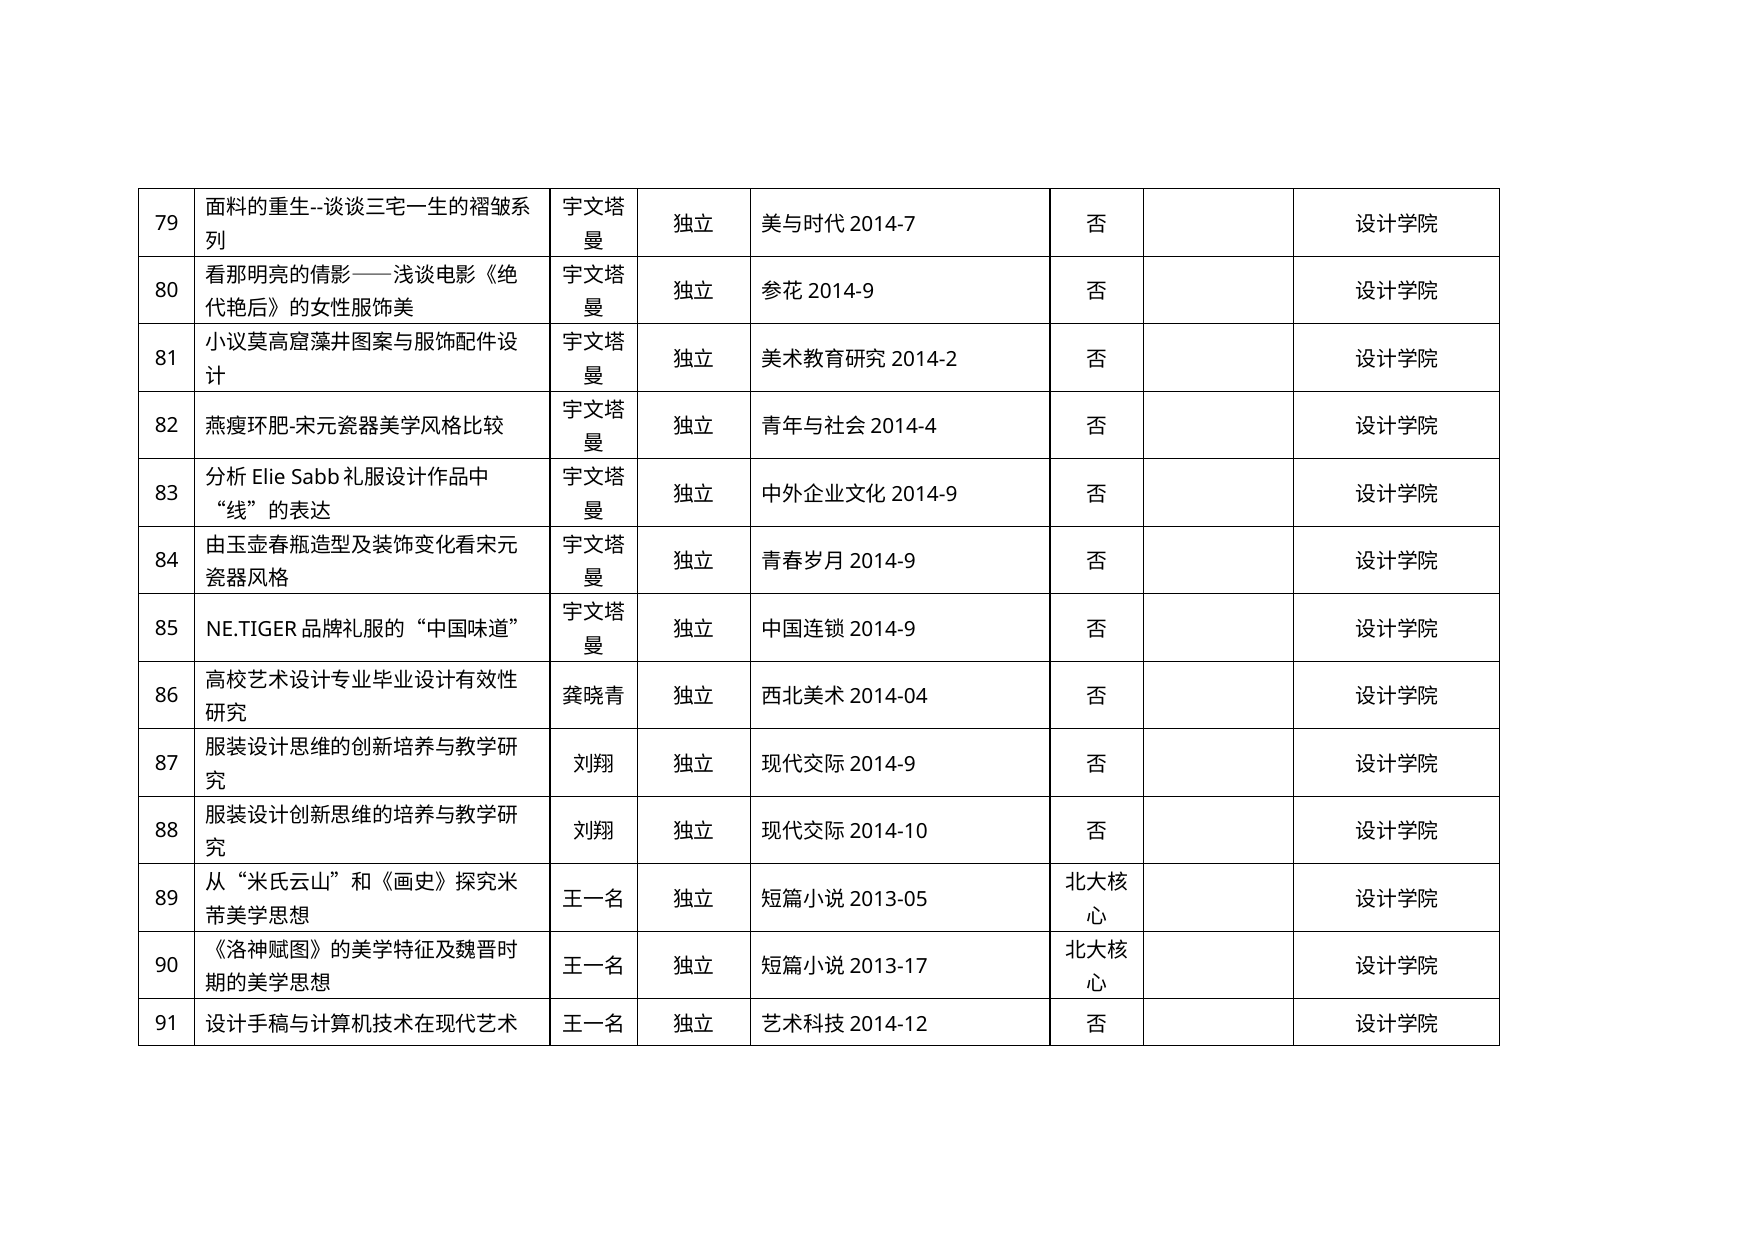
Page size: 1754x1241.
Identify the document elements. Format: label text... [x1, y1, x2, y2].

table_cell 独立 [638, 932, 750, 998]
table_cell 王一名 [551, 864, 637, 931]
table_cell 设计学院 [1294, 189, 1499, 256]
table_cell 王一名 [551, 932, 637, 998]
table_cell 84 [139, 527, 194, 593]
table_cell 否 [1051, 729, 1143, 796]
table_cell 否 [1051, 257, 1143, 323]
table_cell 独立 [638, 662, 750, 728]
table_cell 宇文塔曼 [551, 324, 637, 391]
table_cell 小议莫高窟藻井图案与服饰配件设计 [195, 324, 549, 391]
table_cell 美术教育研究 2014-2 [751, 324, 1049, 391]
table_cell 北大核心 [1051, 932, 1143, 998]
table_cell 否 [1051, 392, 1143, 458]
table_cell 青年与社会 2014-4 [751, 392, 1049, 458]
table_cell 青春岁月 2014-9 [751, 527, 1049, 593]
table_cell [1144, 392, 1293, 458]
table_cell 否 [1051, 999, 1143, 1045]
table_cell 否 [1051, 527, 1143, 593]
table_cell 中国连锁 2014-9 [751, 594, 1049, 661]
table_cell 设计学院 [1294, 662, 1499, 728]
table_cell [1144, 662, 1293, 728]
table_cell 设计学院 [1294, 729, 1499, 796]
table_cell 设计学院 [1294, 257, 1499, 323]
table_cell 王一名 [551, 999, 637, 1045]
table_cell 独立 [638, 797, 750, 863]
table_cell 82 [139, 392, 194, 458]
table_cell 独立 [638, 189, 750, 256]
table_cell 85 [139, 594, 194, 661]
table_cell 服装设计创新思维的培养与教学研究 [195, 797, 549, 863]
table_cell 独立 [638, 459, 750, 526]
table_cell 否 [1051, 324, 1143, 391]
table_cell 否 [1051, 797, 1143, 863]
table_cell 看那明亮的倩影——浅谈电影《绝代艳后》的女性服饰美 [195, 257, 549, 323]
table_cell 短篇小说 2013-17 [751, 932, 1049, 998]
table_cell 独立 [638, 594, 750, 661]
table_cell 短篇小说 2013-05 [751, 864, 1049, 931]
table_cell 由玉壶春瓶造型及装饰变化看宋元瓷器风格 [195, 527, 549, 593]
table_cell 分析Elie Sabb礼服设计作品中“线”的表达 [195, 459, 549, 526]
table_cell 设计学院 [1294, 594, 1499, 661]
table_cell 宇文塔曼 [551, 257, 637, 323]
table_cell 面料的重生--谈谈三宅一生的褶皱系列 [195, 189, 549, 256]
table_cell 《洛神赋图》的美学特征及魏晋时期的美学思想 [195, 932, 549, 998]
table_cell [1144, 864, 1293, 931]
table_cell 宇文塔曼 [551, 189, 637, 256]
table_cell 龚晓青 [551, 662, 637, 728]
table_cell 79 [139, 189, 194, 256]
table_cell [1144, 324, 1293, 391]
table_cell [195, 999, 549, 1045]
table_cell 刘翔 [551, 797, 637, 863]
table_cell 设计学院 [1294, 999, 1499, 1045]
table_cell 刘翔 [551, 729, 637, 796]
table_cell 90 [139, 932, 194, 998]
table_cell 87 [139, 729, 194, 796]
table_cell 89 [139, 864, 194, 931]
table_cell 北大核心 [1051, 864, 1143, 931]
table_cell 83 [139, 459, 194, 526]
table_cell 88 [139, 797, 194, 863]
table_cell [1144, 932, 1293, 998]
table_cell 宇文塔曼 [551, 392, 637, 458]
table_cell 西北美术 2014-04 [751, 662, 1049, 728]
table_cell 否 [1051, 189, 1143, 256]
table_cell 设计学院 [1294, 932, 1499, 998]
table_cell 参花 2014-9 [751, 257, 1049, 323]
table_cell [1144, 999, 1293, 1045]
table_cell 独立 [638, 392, 750, 458]
table_cell 设计学院 [1294, 527, 1499, 593]
table_cell 独立 [638, 257, 750, 323]
table_cell 独立 [638, 324, 750, 391]
table_cell 宇文塔曼 [551, 459, 637, 526]
table_cell 否 [1051, 459, 1143, 526]
table_cell 高校艺术设计专业毕业设计有效性研究 [195, 662, 549, 728]
table_cell 独立 [638, 729, 750, 796]
table_cell 86 [139, 662, 194, 728]
table_cell 设计学院 [1294, 459, 1499, 526]
table_cell 中外企业文化 2014-9 [751, 459, 1049, 526]
table_cell 现代交际 2014-9 [751, 729, 1049, 796]
table_cell 独立 [638, 999, 750, 1045]
table_cell 从“米氏云山”和《画史》探究米芾美学思想 [195, 864, 549, 931]
table_cell 设计学院 [1294, 797, 1499, 863]
table_cell NE.TIGER品牌礼服的“中国味道” [195, 594, 549, 661]
table_cell 艺术科技 2014-12 [751, 999, 1049, 1045]
table_cell 现代交际 2014-10 [751, 797, 1049, 863]
table_cell [1144, 527, 1293, 593]
table_cell 设计学院 [1294, 392, 1499, 458]
table_cell 80 [139, 257, 194, 323]
table_cell 燕瘦环肥-宋元瓷器美学风格比较 [195, 392, 549, 458]
table_cell [1144, 459, 1293, 526]
table_cell 独立 [638, 864, 750, 931]
table_cell 否 [1051, 662, 1143, 728]
table_cell [1144, 257, 1293, 323]
table_cell 91 [139, 999, 194, 1045]
table_cell 宇文塔曼 [551, 594, 637, 661]
table_cell 美与时代 2014-7 [751, 189, 1049, 256]
table_cell 独立 [638, 527, 750, 593]
table_cell [1144, 797, 1293, 863]
table_cell [1144, 189, 1293, 256]
table_cell 设计学院 [1294, 324, 1499, 391]
table_cell 否 [1051, 594, 1143, 661]
table_cell 服装设计思维的创新培养与教学研究 [195, 729, 549, 796]
table_cell 设计学院 [1294, 864, 1499, 931]
table_cell 宇文塔曼 [551, 527, 637, 593]
table_cell 81 [139, 324, 194, 391]
table_cell [1144, 594, 1293, 661]
table_cell [1144, 729, 1293, 796]
